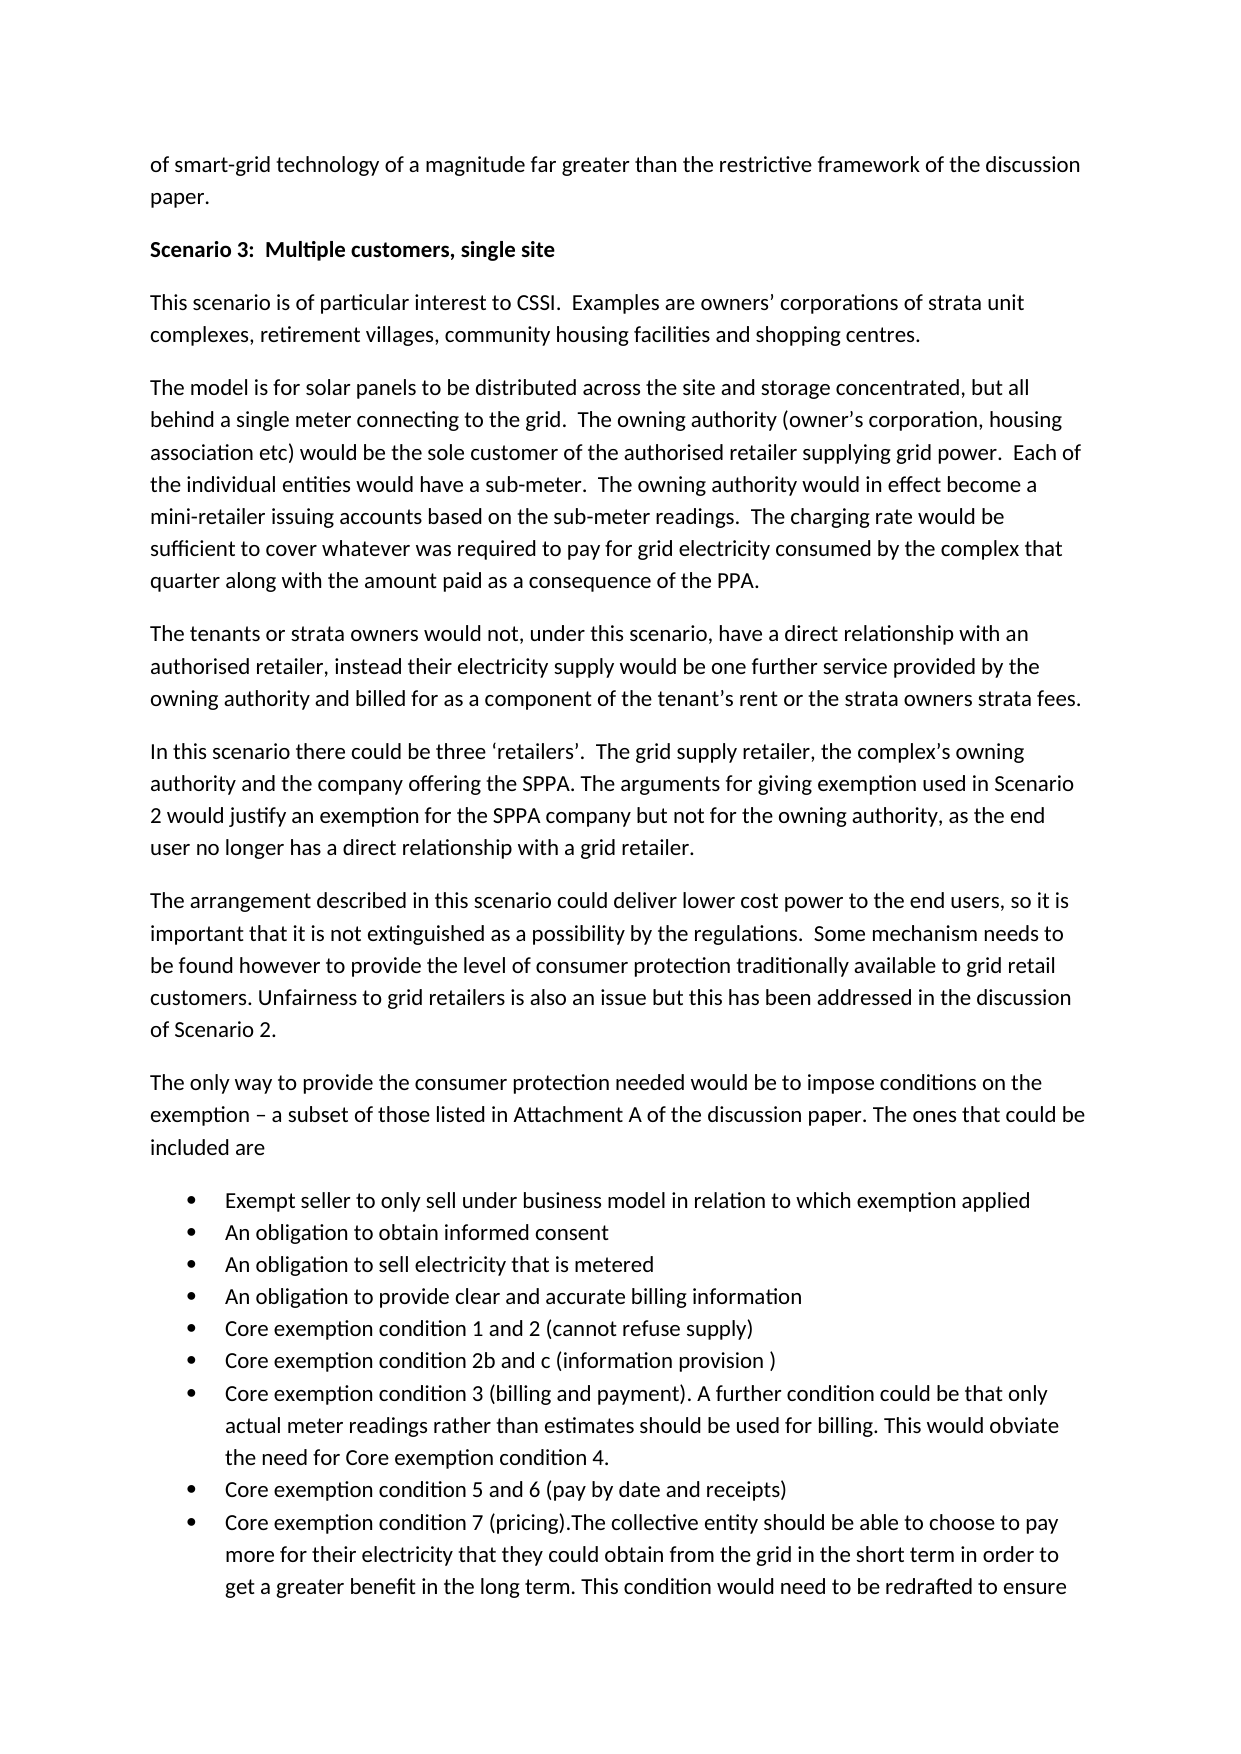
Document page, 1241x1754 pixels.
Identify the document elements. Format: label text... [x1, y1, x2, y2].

list Core exemption condition 2b and c (information provision ) [187, 1347, 1090, 1375]
text This scenario is of particular interest to CSSI. Examples are owners’ corporations of strata unit complexes, retirement villages, community housing facilities and shopping centres. [150, 288, 1090, 348]
list An obligation to provide clear and accurate billing information [187, 1282, 1090, 1310]
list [187, 1508, 1090, 1600]
list Core exemption condition 3 (billing and payment). A further condition could be that only actual meter readings rather than estimates should be used for billing. This would obviate the need for Core exemption condition 4. [187, 1379, 1090, 1471]
list Core exemption condition 5 and 6 (pay by date and receipts) [187, 1475, 1090, 1503]
list An obligation to obtain informed consent [187, 1218, 1090, 1246]
list Core exemption condition 1 and 2 (cannot refuse supply) [187, 1314, 1090, 1342]
list An obligation to sell electricity that is metered [187, 1250, 1090, 1278]
text Scenario 3: Multiple customers, single site [150, 235, 1090, 263]
text The model is for solar panels to be distributed across the site and storage concentrated, but all behind a single meter connecting to the grid. The owning authority (owner’s corporation, housing association etc) would be the sole customer of the authorised retailer supplying grid power. Each of the individual entities would have a sub-meter. The owning authority would in effect become a mini-retailer issuing accounts based on the sub-meter readings. The charging rate would be sufficient to cover whatever was required to pay for grid electricity consumed by the complex that quarter along with the amount paid as a consequence of the PPA. [150, 373, 1090, 594]
list Exempt seller to only sell under business model in relation to which exemption applied [187, 1186, 1090, 1214]
text The only way to provide the consumer protection needed would be to impose conditions on the exemption – a subset of those listed in Attachment A of the discussion paper. The ones that could be included are [150, 1068, 1090, 1161]
text In this scenario there could be three ‘retailers’. The grid supply retailer, the complex’s owning authority and the company offering the SPPA. The arguments for giving exemption used in Scenario 2 would justify an exemption for the SPPA company but not for the owning authority, as the end user no longer has a direct relationship with a grid retailer. [150, 737, 1090, 862]
text The tenants or strata owners would not, under this scenario, have a direct relationship with an authorised retailer, instead their electricity supply would be one further service provided by the owning authority and billed for as a component of the tenant’s rent or the strata owners strata fees. [150, 619, 1090, 712]
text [150, 150, 1090, 210]
text The arrangement described in this scenario could deliver lower cost power to the end users, so it is important that it is not extinguished as a possibility by the regulations. Some mechanism needs to be found however to provide the level of consumer protection traditionally available to grid retail customers. Unfairness to grid retailers is also an issue but this has been addressed in the discussion of Scenario 2. [150, 887, 1090, 1043]
